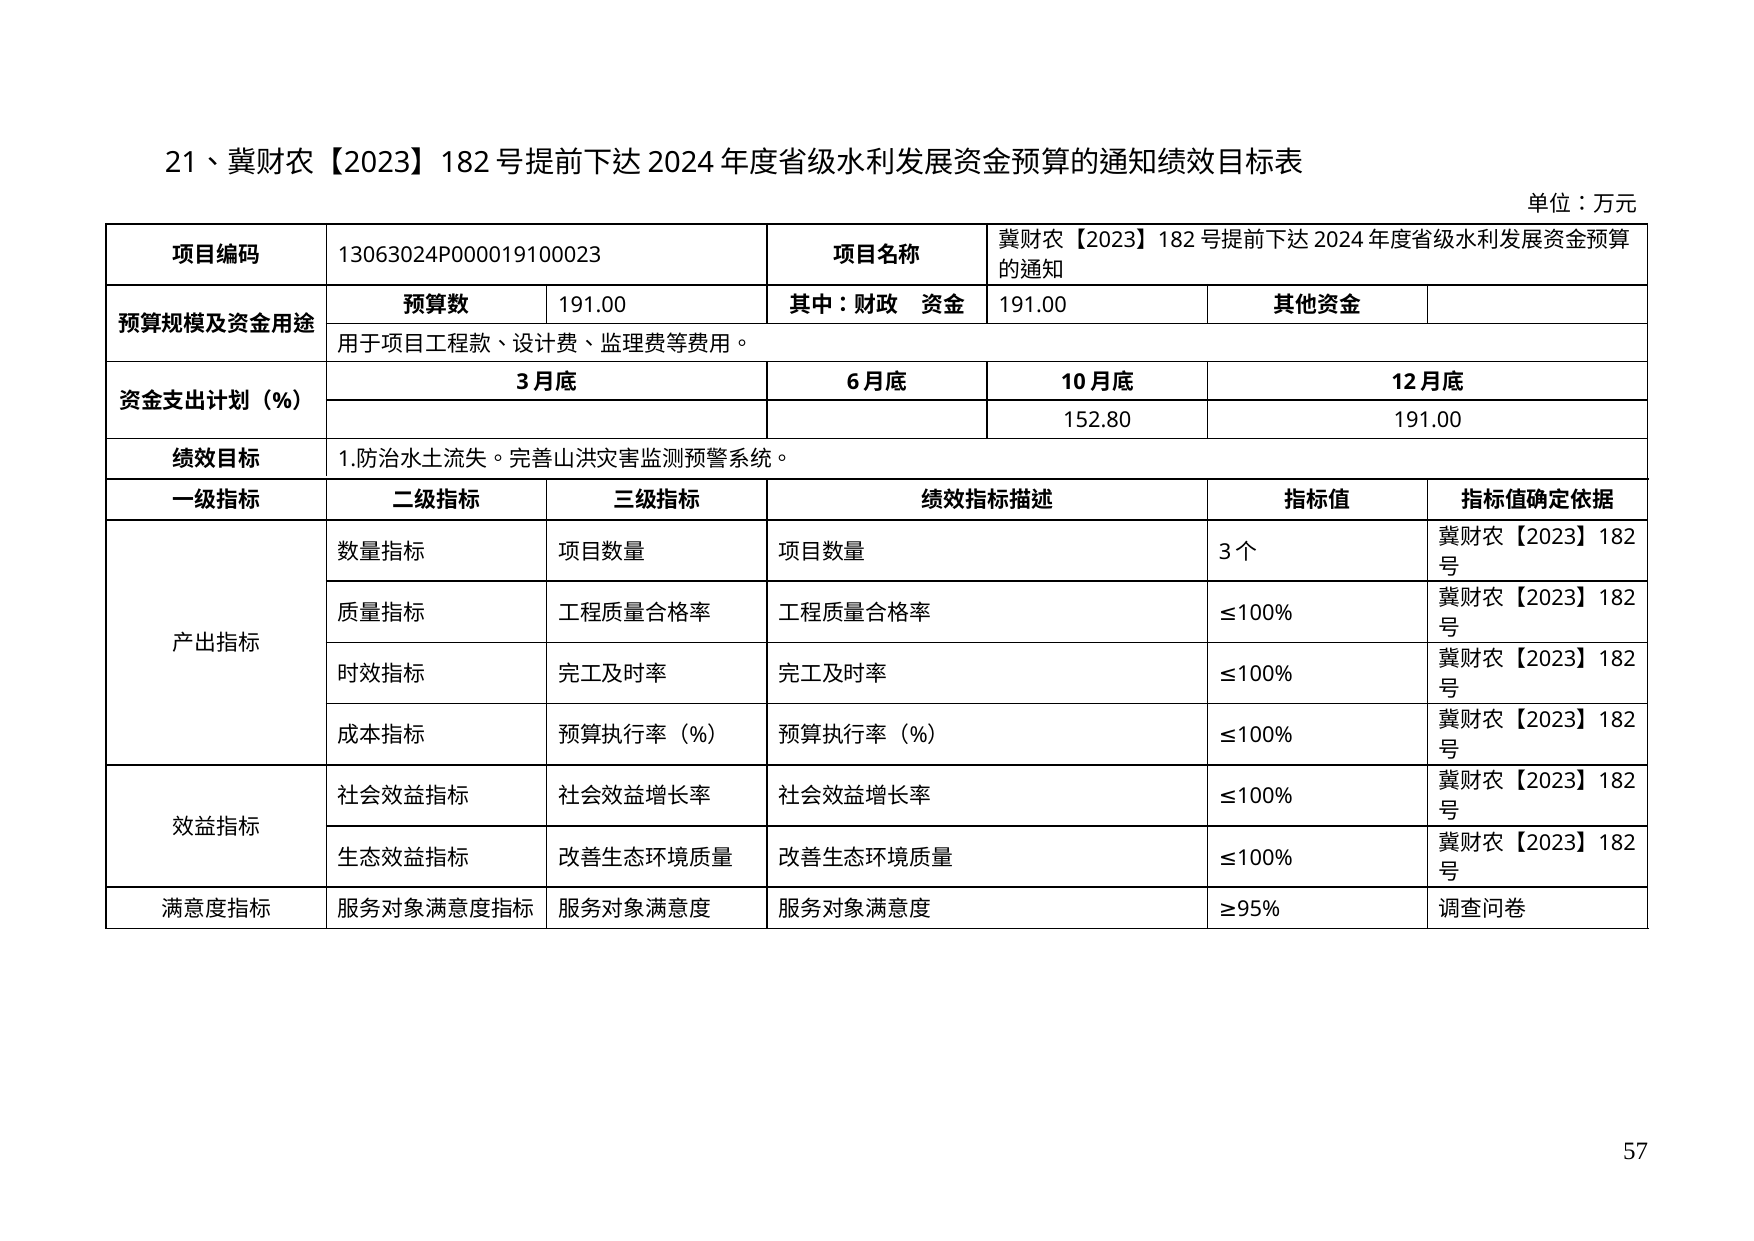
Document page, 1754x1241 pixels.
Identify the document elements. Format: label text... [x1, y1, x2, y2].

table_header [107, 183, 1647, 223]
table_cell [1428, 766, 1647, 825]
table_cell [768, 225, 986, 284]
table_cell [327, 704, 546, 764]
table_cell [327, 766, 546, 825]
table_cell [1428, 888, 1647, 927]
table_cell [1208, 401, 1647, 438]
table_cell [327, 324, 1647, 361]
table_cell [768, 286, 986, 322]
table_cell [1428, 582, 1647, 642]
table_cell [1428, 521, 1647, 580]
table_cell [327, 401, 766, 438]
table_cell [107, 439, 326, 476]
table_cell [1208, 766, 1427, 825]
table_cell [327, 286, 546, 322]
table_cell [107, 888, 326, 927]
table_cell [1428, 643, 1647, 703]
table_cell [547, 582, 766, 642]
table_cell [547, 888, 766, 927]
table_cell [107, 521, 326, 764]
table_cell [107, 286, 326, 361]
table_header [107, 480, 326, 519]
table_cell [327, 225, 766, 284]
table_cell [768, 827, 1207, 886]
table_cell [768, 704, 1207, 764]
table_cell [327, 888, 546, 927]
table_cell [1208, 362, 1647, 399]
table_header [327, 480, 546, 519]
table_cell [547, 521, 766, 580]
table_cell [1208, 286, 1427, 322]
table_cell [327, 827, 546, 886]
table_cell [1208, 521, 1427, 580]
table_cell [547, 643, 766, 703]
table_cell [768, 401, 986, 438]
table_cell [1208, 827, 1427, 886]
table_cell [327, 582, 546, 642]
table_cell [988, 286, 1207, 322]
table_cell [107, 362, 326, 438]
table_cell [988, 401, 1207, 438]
text 21、冀财农【2023】182号提前下达2024年度省级水利发展资金预算的通知绩效目标表 [106, 142, 1648, 181]
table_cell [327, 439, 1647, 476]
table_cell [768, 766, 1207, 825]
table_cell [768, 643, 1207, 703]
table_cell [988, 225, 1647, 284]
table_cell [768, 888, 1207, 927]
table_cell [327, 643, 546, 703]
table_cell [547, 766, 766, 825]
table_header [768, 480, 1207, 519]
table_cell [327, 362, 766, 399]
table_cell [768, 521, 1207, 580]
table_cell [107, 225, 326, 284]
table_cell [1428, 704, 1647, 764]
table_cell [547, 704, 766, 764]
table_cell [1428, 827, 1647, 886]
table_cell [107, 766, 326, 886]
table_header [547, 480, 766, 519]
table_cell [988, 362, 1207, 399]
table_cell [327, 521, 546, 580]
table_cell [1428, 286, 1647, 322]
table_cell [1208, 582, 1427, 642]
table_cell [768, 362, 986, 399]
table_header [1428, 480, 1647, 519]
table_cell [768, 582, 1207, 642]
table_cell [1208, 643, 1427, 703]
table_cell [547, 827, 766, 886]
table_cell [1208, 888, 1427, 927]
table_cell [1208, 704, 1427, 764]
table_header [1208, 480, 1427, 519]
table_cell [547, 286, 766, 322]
